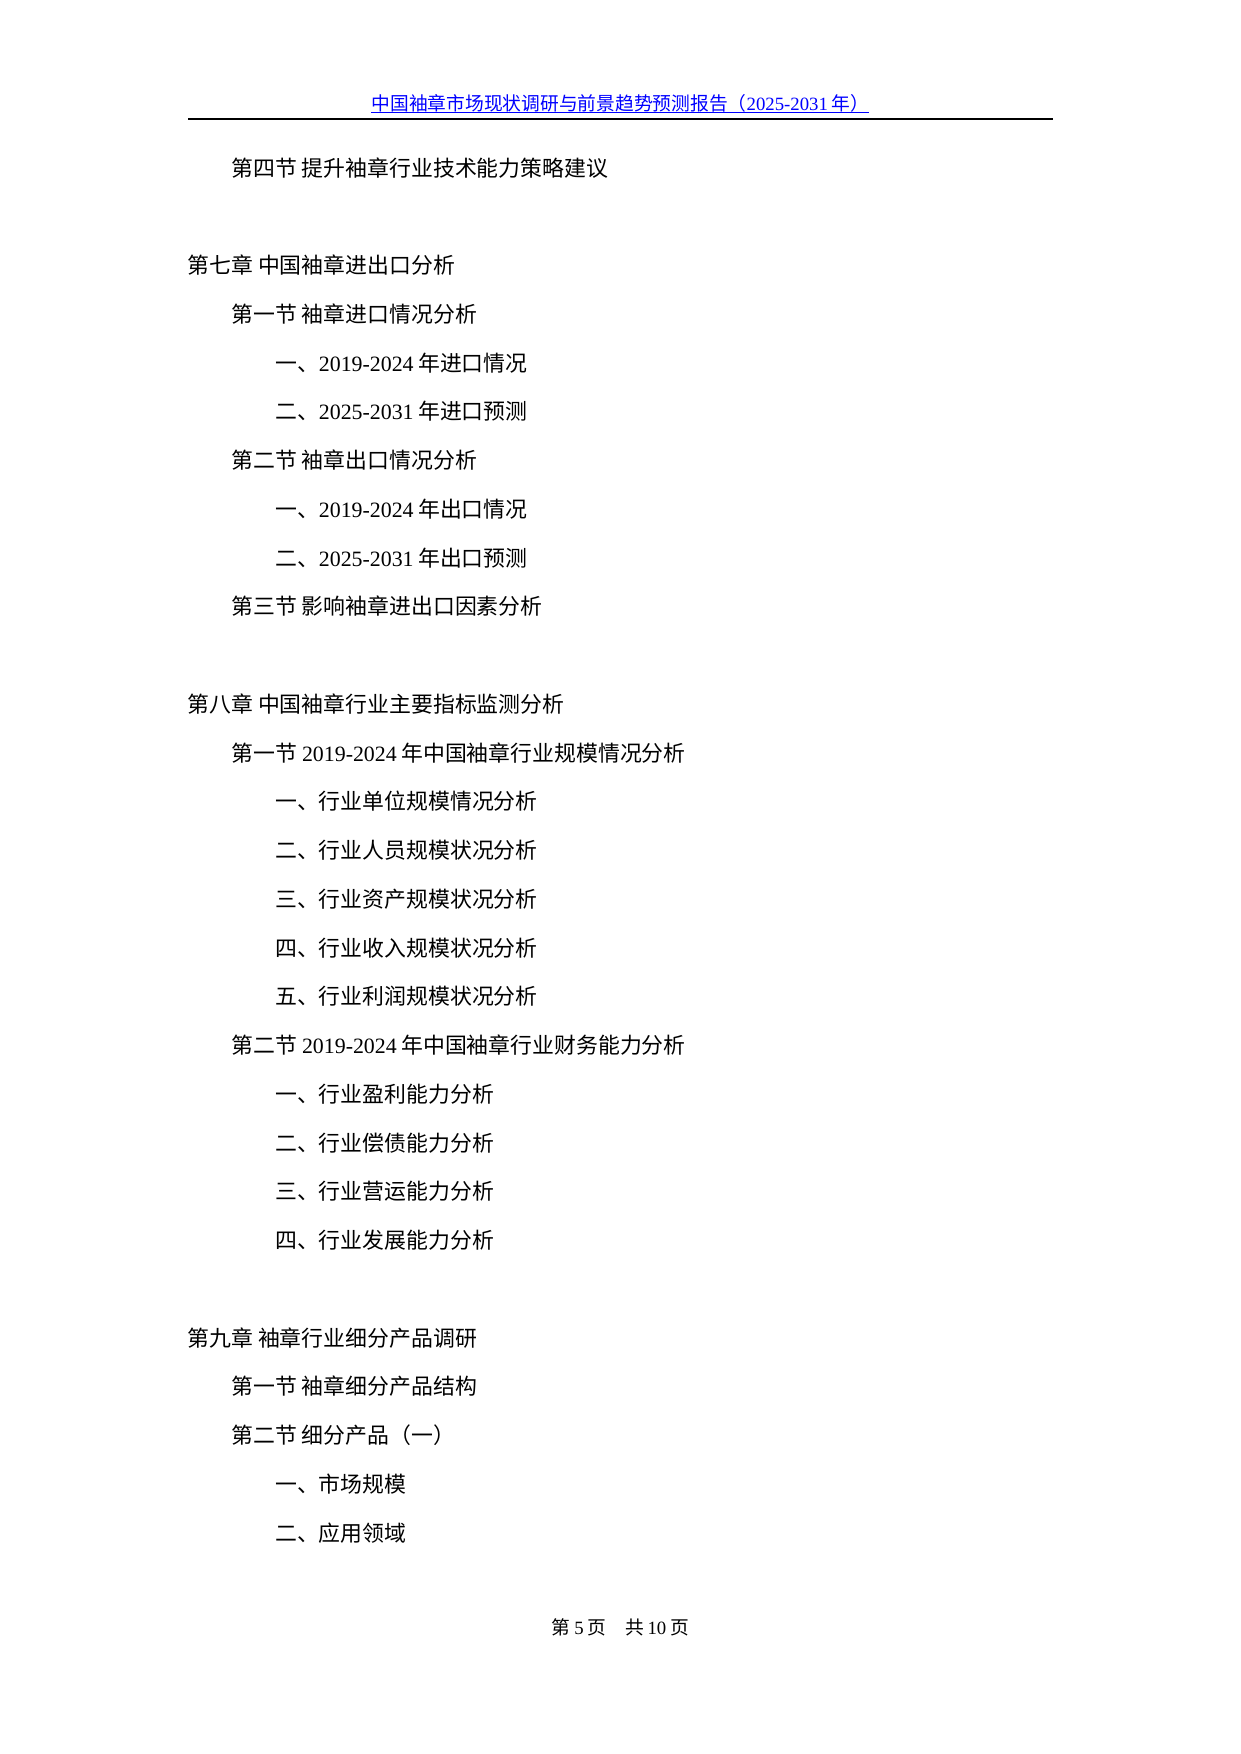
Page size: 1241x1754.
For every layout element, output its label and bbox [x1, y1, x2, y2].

text [187, 150, 1053, 1548]
